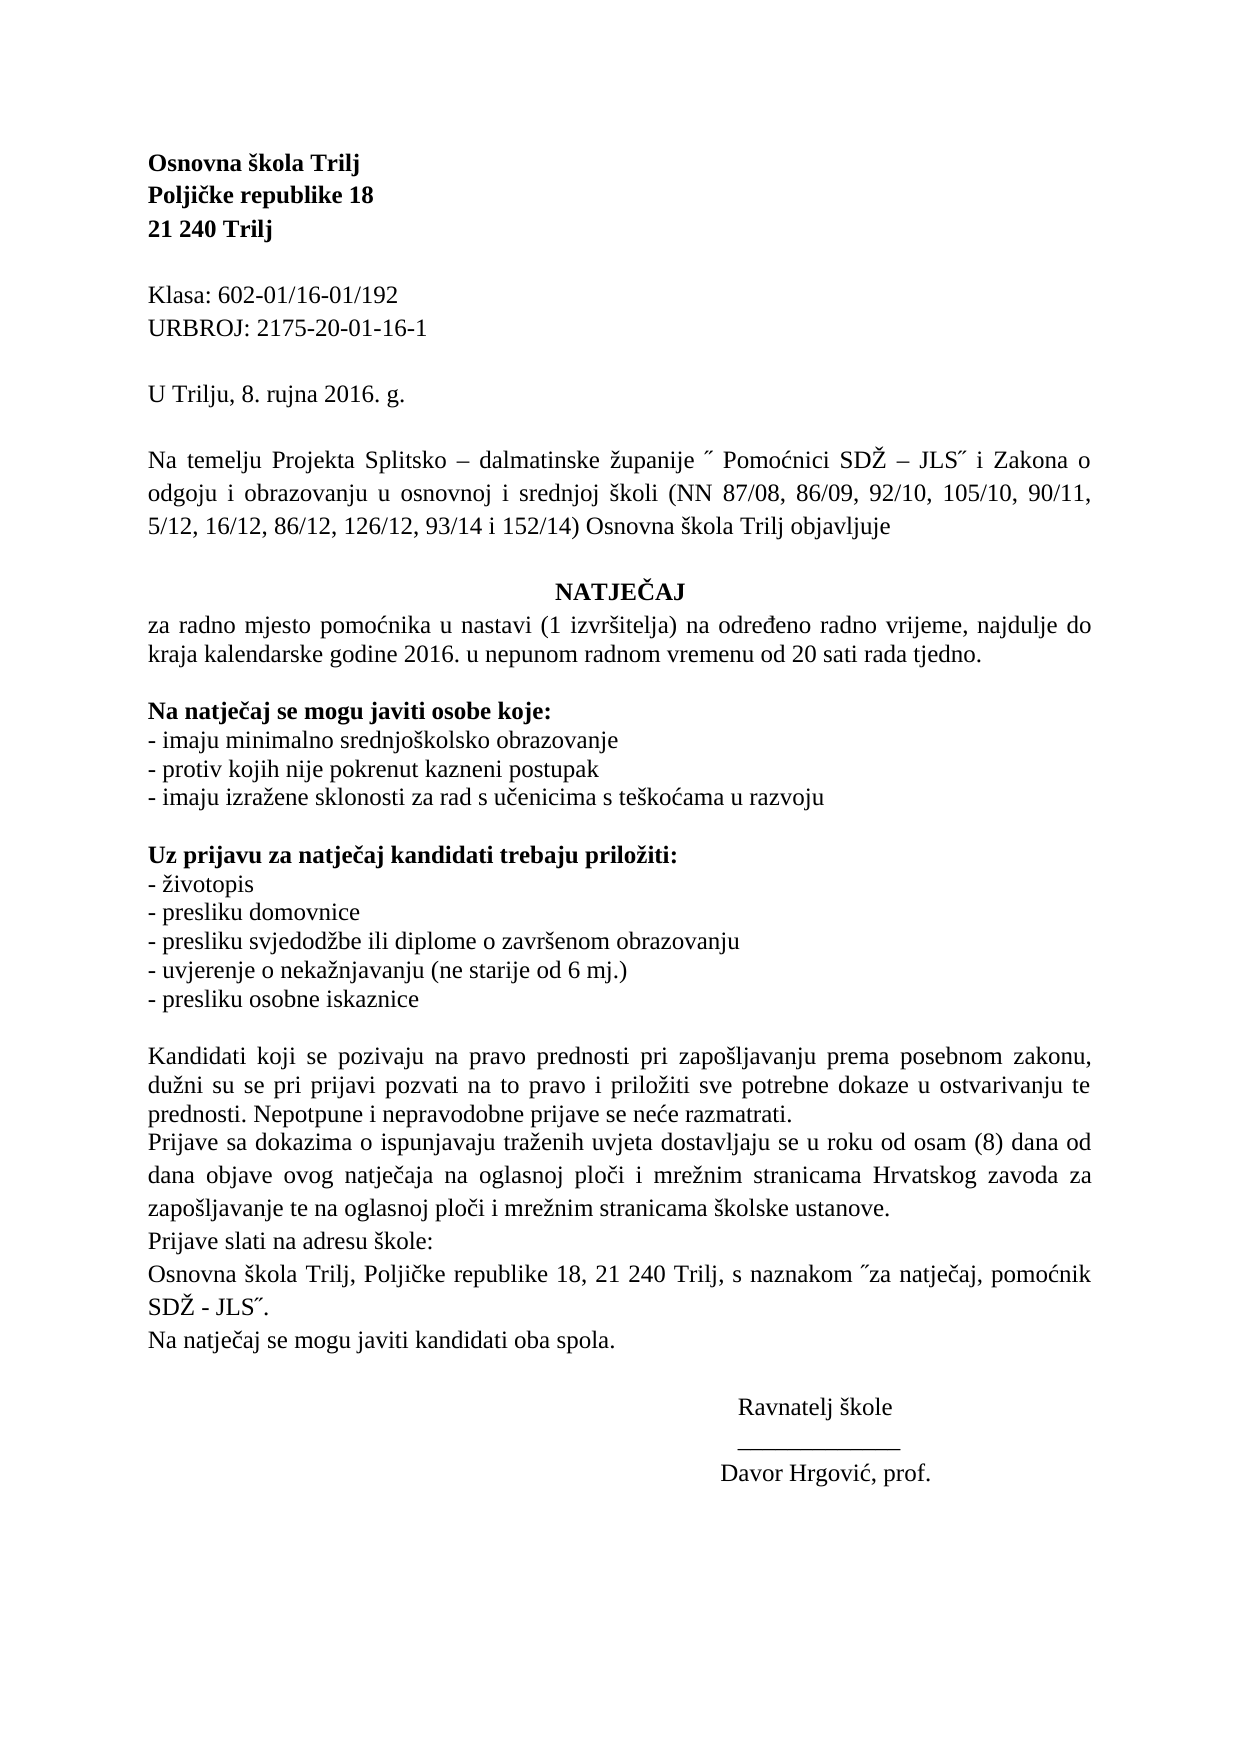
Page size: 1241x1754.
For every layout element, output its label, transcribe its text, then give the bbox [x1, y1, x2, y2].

text Osnovna škola Trilj, Poljičke republike 18, 21 240 Trilj, s naznakom ˝za natječaj, pomoćnik SDŽ - JLS˝. [148, 1259, 1093, 1321]
text _____________ [148, 1424, 1093, 1453]
text Uz prijavu za natječaj kandidati trebaju priložiti: [148, 840, 1093, 869]
text za radno mjesto pomoćnika u nastavi (1 izvršitelja) na određeno radno vrijeme, najdulje do kraja kalendarske godine 2016. u nepunom radnom vremenu od 20 sati rada tjedno. [148, 610, 1093, 667]
text Prijave slati na adresu škole: [148, 1226, 1093, 1255]
text Na natječaj se mogu javiti osobe koje: [148, 696, 1093, 725]
text - presliku svjedodžbe ili diplome o završenom obrazovanju [148, 926, 1093, 955]
text Davor Hrgović, prof. [148, 1458, 1093, 1486]
text Osnovna škola Trilj [148, 148, 1093, 176]
text Prijave sa dokazima o ispunjavaju traženih uvjeta dostavljaju se u roku od osam (8) dana od dana objave ovog natječaja na oglasnoj ploči i mrežnim stranicama Hrvatskog zavoda za zapošljavanje te na oglasnoj ploči i mrežnim stranicama školske ustanove. [148, 1127, 1093, 1222]
text NATJEČAJ [148, 577, 1093, 606]
text - protiv kojih nije pokrenut kazneni postupak [148, 754, 1093, 782]
text URBROJ: 2175-20-01-16-1 [148, 313, 1093, 341]
text - imaju minimalno srednjoškolsko obrazovanje [148, 725, 1093, 754]
text Klasa: 602-01/16-01/192 [148, 280, 1093, 308]
text - presliku osobne iskaznice [148, 984, 1093, 1012]
text 21 240 Trilj [148, 214, 1093, 242]
text Kandidati koji se pozivaju na pravo prednosti pri zapošljavanju prema posebnom zakonu, dužni su se pri prijavi pozvati na to pravo i priložiti sve potrebne dokaze u ostvarivanju te prednosti. Nepotpune i nepravodobne prijave se neće razmatrati. [148, 1041, 1093, 1127]
text - imaju izražene sklonosti za rad s učenicima s teškoćama u razvoju [148, 782, 1093, 811]
text - uvjerenje o nekažnjavanju (ne starije od 6 mj.) [148, 955, 1093, 984]
text Na natječaj se mogu javiti kandidati oba spola. [148, 1326, 1093, 1354]
text Poljičke republike 18 [148, 181, 1093, 209]
text - životopis [148, 869, 1093, 897]
text Ravnatelj škole [148, 1392, 1093, 1420]
text U Trilju, 8. rujna 2016. g. [148, 379, 1093, 407]
text - presliku domovnice [148, 897, 1093, 926]
text Na temelju Projekta Splitsko – dalmatinske županije ˝ Pomoćnici SDŽ – JLS˝ i Zakona o odgoju i obrazovanju u osnovnoj i srednjoj školi (NN 87/08, 86/09, 92/10, 105/10, 90/11, 5/12, 16/12, 86/12, 126/12, 93/14 i 152/14) Osnovna škola Trilj objavljuje [148, 445, 1093, 539]
